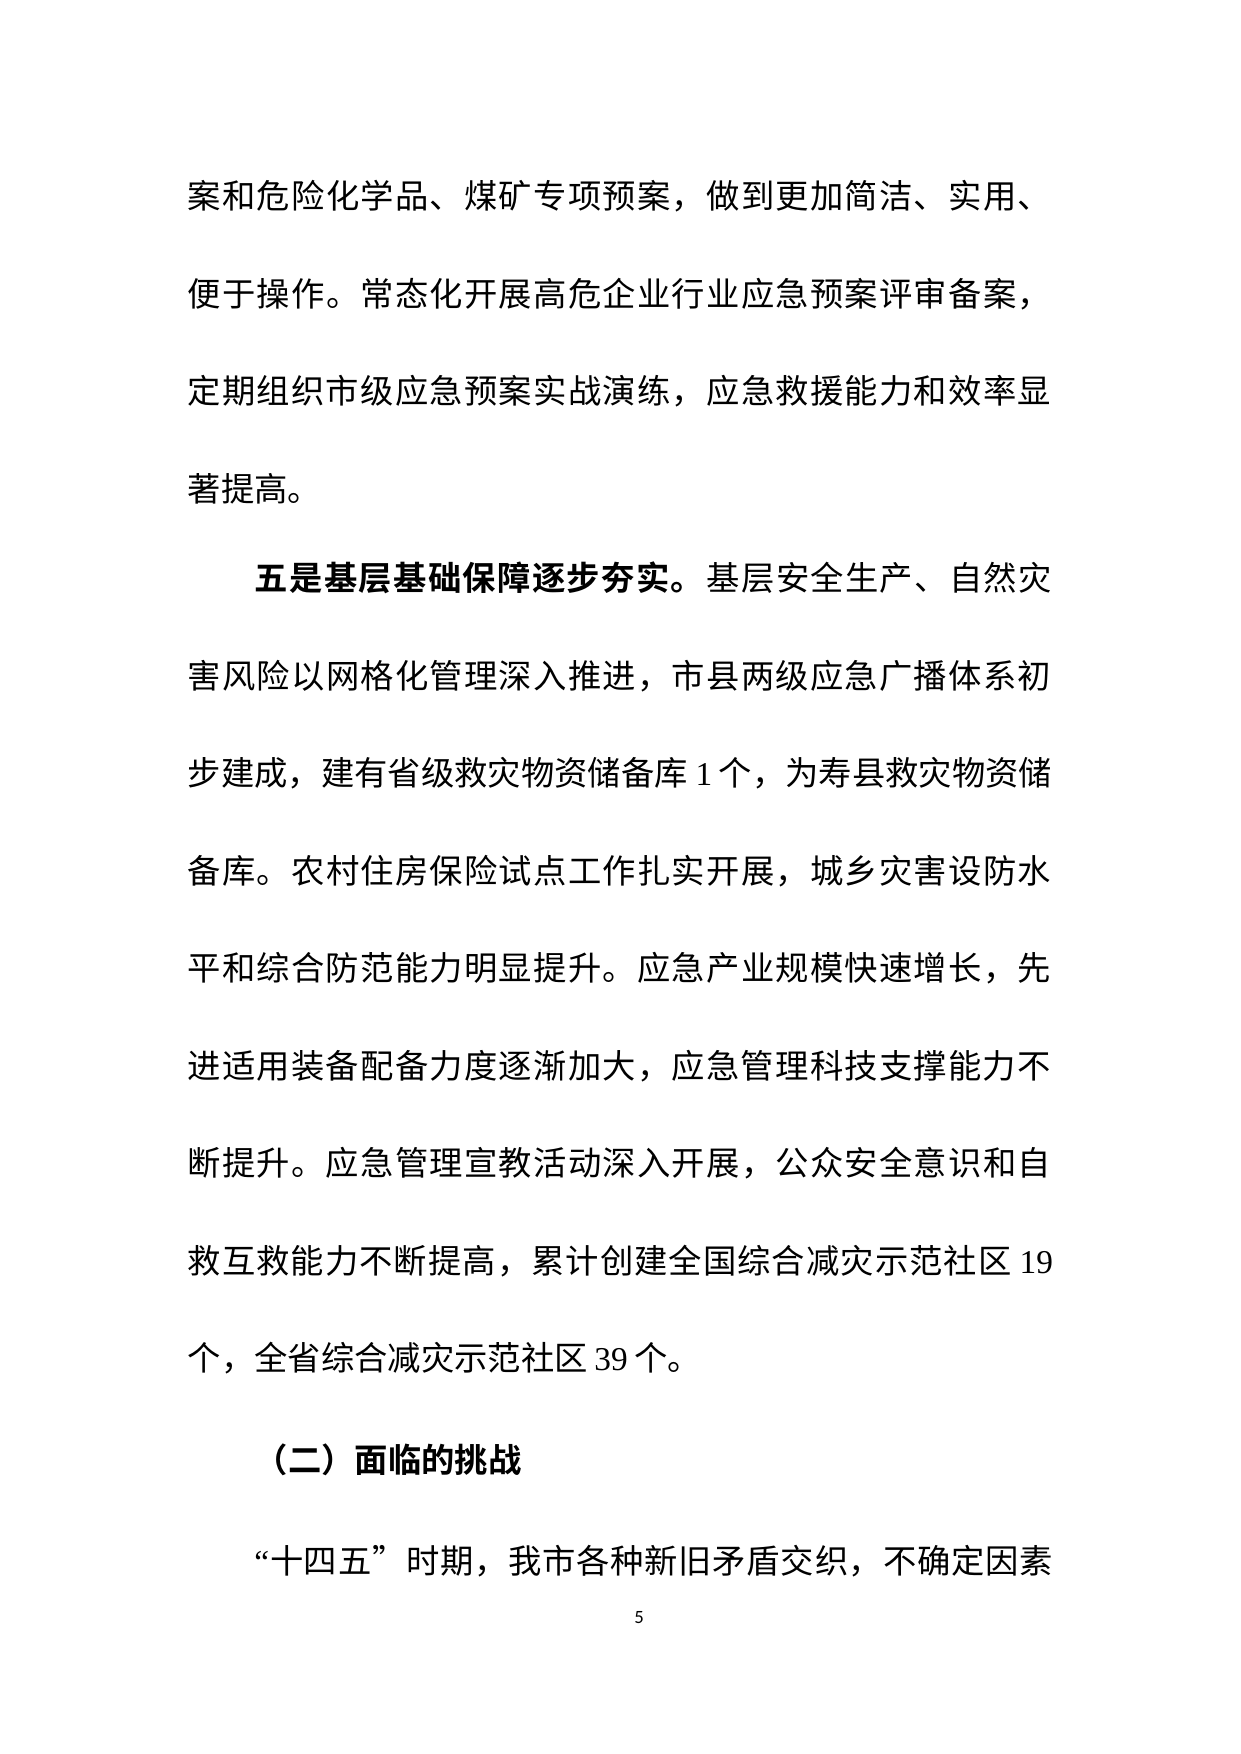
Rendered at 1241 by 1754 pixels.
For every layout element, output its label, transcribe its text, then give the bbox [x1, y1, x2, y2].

text 五是基层基础保障逐步夯实。基层安全生产、自然灾害风险以网格化管理深入推进，市县两级应急广播体系初步建成，建有省级救灾物资储备库1个，为寿县救灾物资储备库。农村住房保险试点工作扎实开展，城乡灾害设防水平和综合防范能力明显提升。应急产业规模快速增长，先进适用装备配备力度逐渐加大，应急管理科技支撑能力不断提升。应急管理宣教活动深入开展，公众安全意识和自救互救能力不断提高，累计创建全国综合减灾示范社区19个，全省综合减灾示范社区39个。 [187, 543, 1053, 1388]
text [187, 162, 1053, 519]
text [187, 1527, 1053, 1592]
subtitle 面临的挑战 [187, 1425, 1053, 1490]
